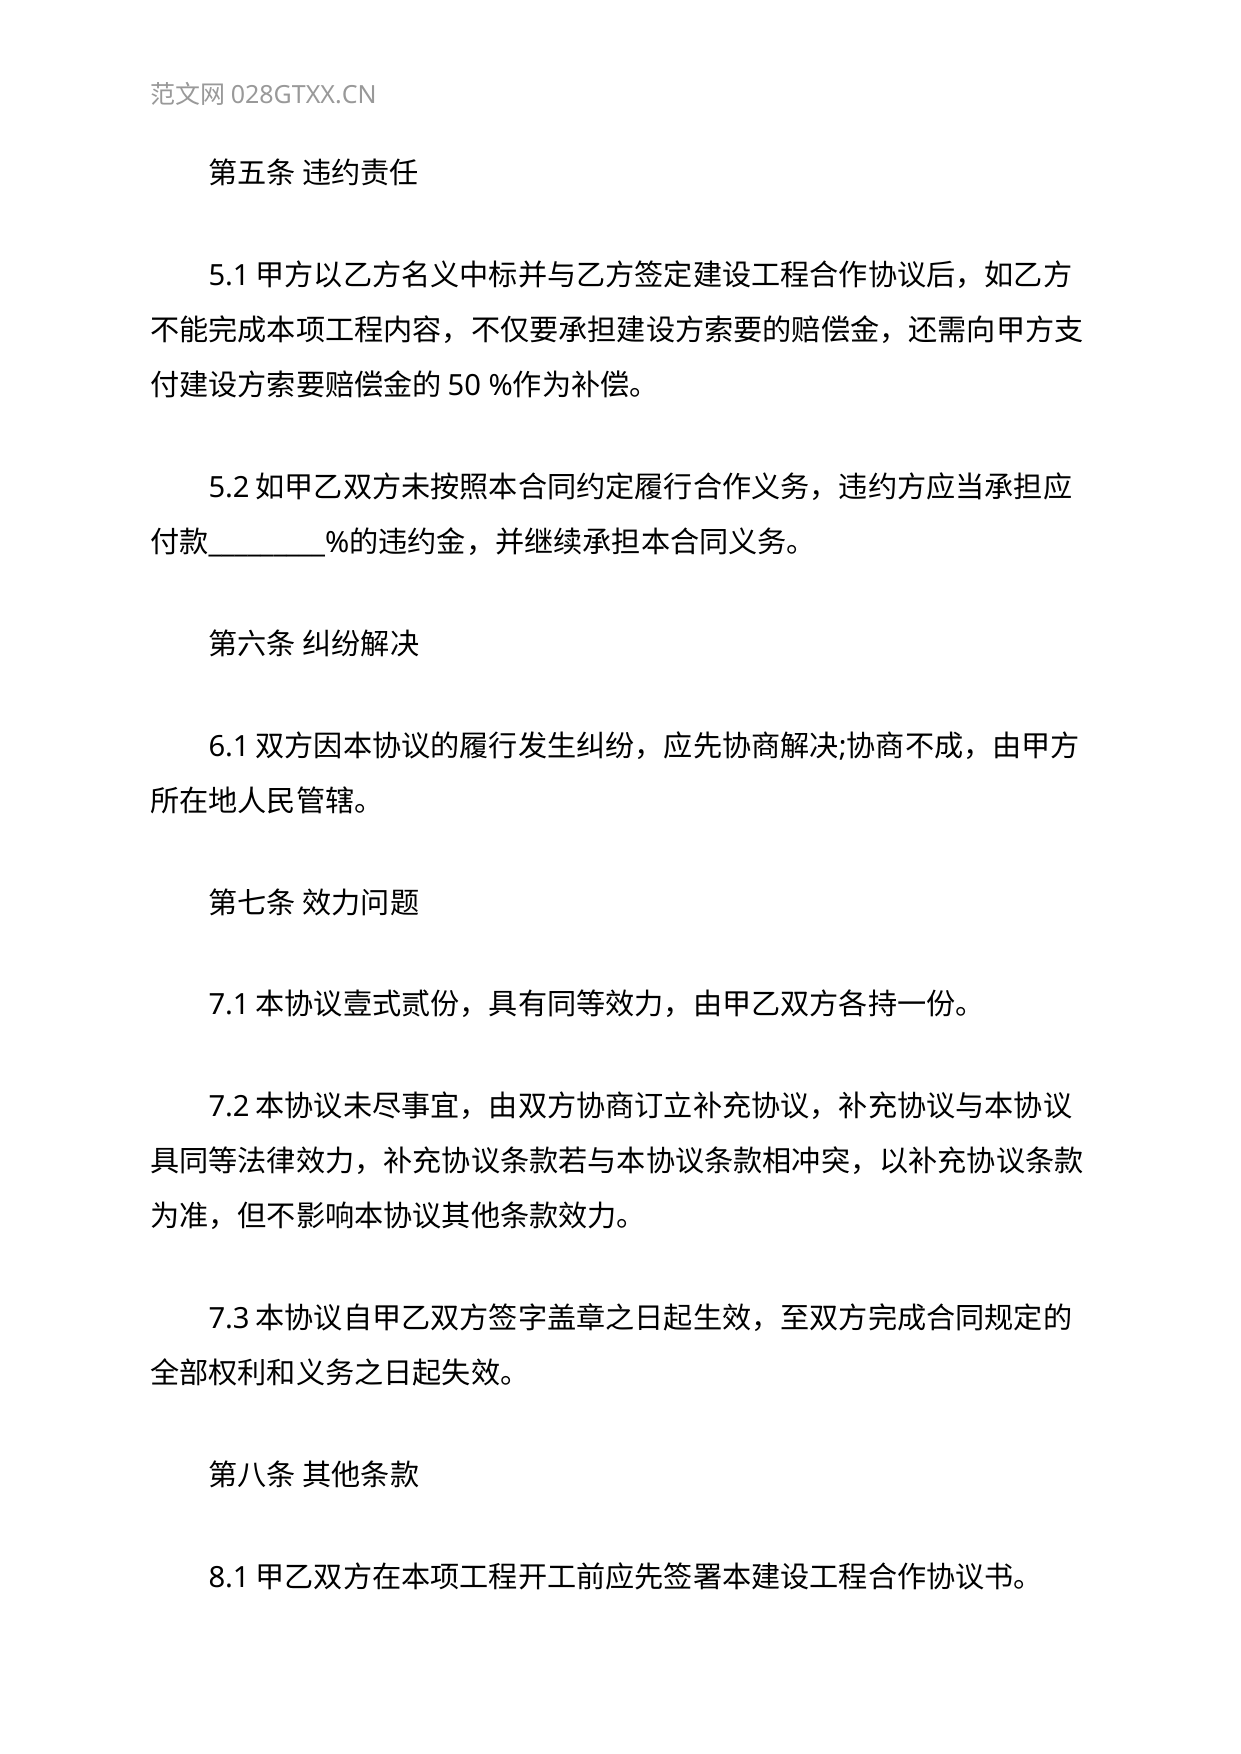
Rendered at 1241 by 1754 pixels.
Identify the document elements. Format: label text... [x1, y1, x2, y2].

text 第六条 纠纷解决 [150, 621, 1090, 663]
text 7.1本协议壹式贰份，具有同等效力，由甲乙双方各持一份。 [150, 981, 1090, 1023]
text 6.1双方因本协议的履行发生纠纷，应先协商解决;协商不成，由甲方所在地人民管辖。 [150, 722, 1090, 820]
text 7.2本协议未尽事宜，由双方协商订立补充协议，补充协议与本协议具同等法律效力，补充协议条款若与本协议条款相冲突，以补充协议条款为准，但不影响本协议其他条款效力。 [150, 1083, 1090, 1235]
text 第七条 效力问题 [150, 879, 1090, 921]
text 8.1甲乙双方在本项工程开工前应先签署本建设工程合作协议书。 [150, 1553, 1090, 1596]
text 5.1甲方以乙方名义中标并与乙方签定建设工程合作协议后，如乙方不能完成本项工程内容，不仅要承担建设方索要的赔偿金，还需向甲方支付建设方索要赔偿金的50 %作为补偿。 [150, 252, 1090, 404]
text 7.3本协议自甲乙双方签字盖章之日起生效，至双方完成合同规定的全部权利和义务之日起失效。 [150, 1294, 1090, 1392]
text 第八条 其他条款 [150, 1451, 1090, 1494]
text 5.2如甲乙双方未按照本合同约定履行合作义务，违约方应当承担应付款_________%的违约金，并继续承担本合同义务。 [150, 464, 1090, 561]
text 第五条 违约责任 [150, 150, 1090, 192]
